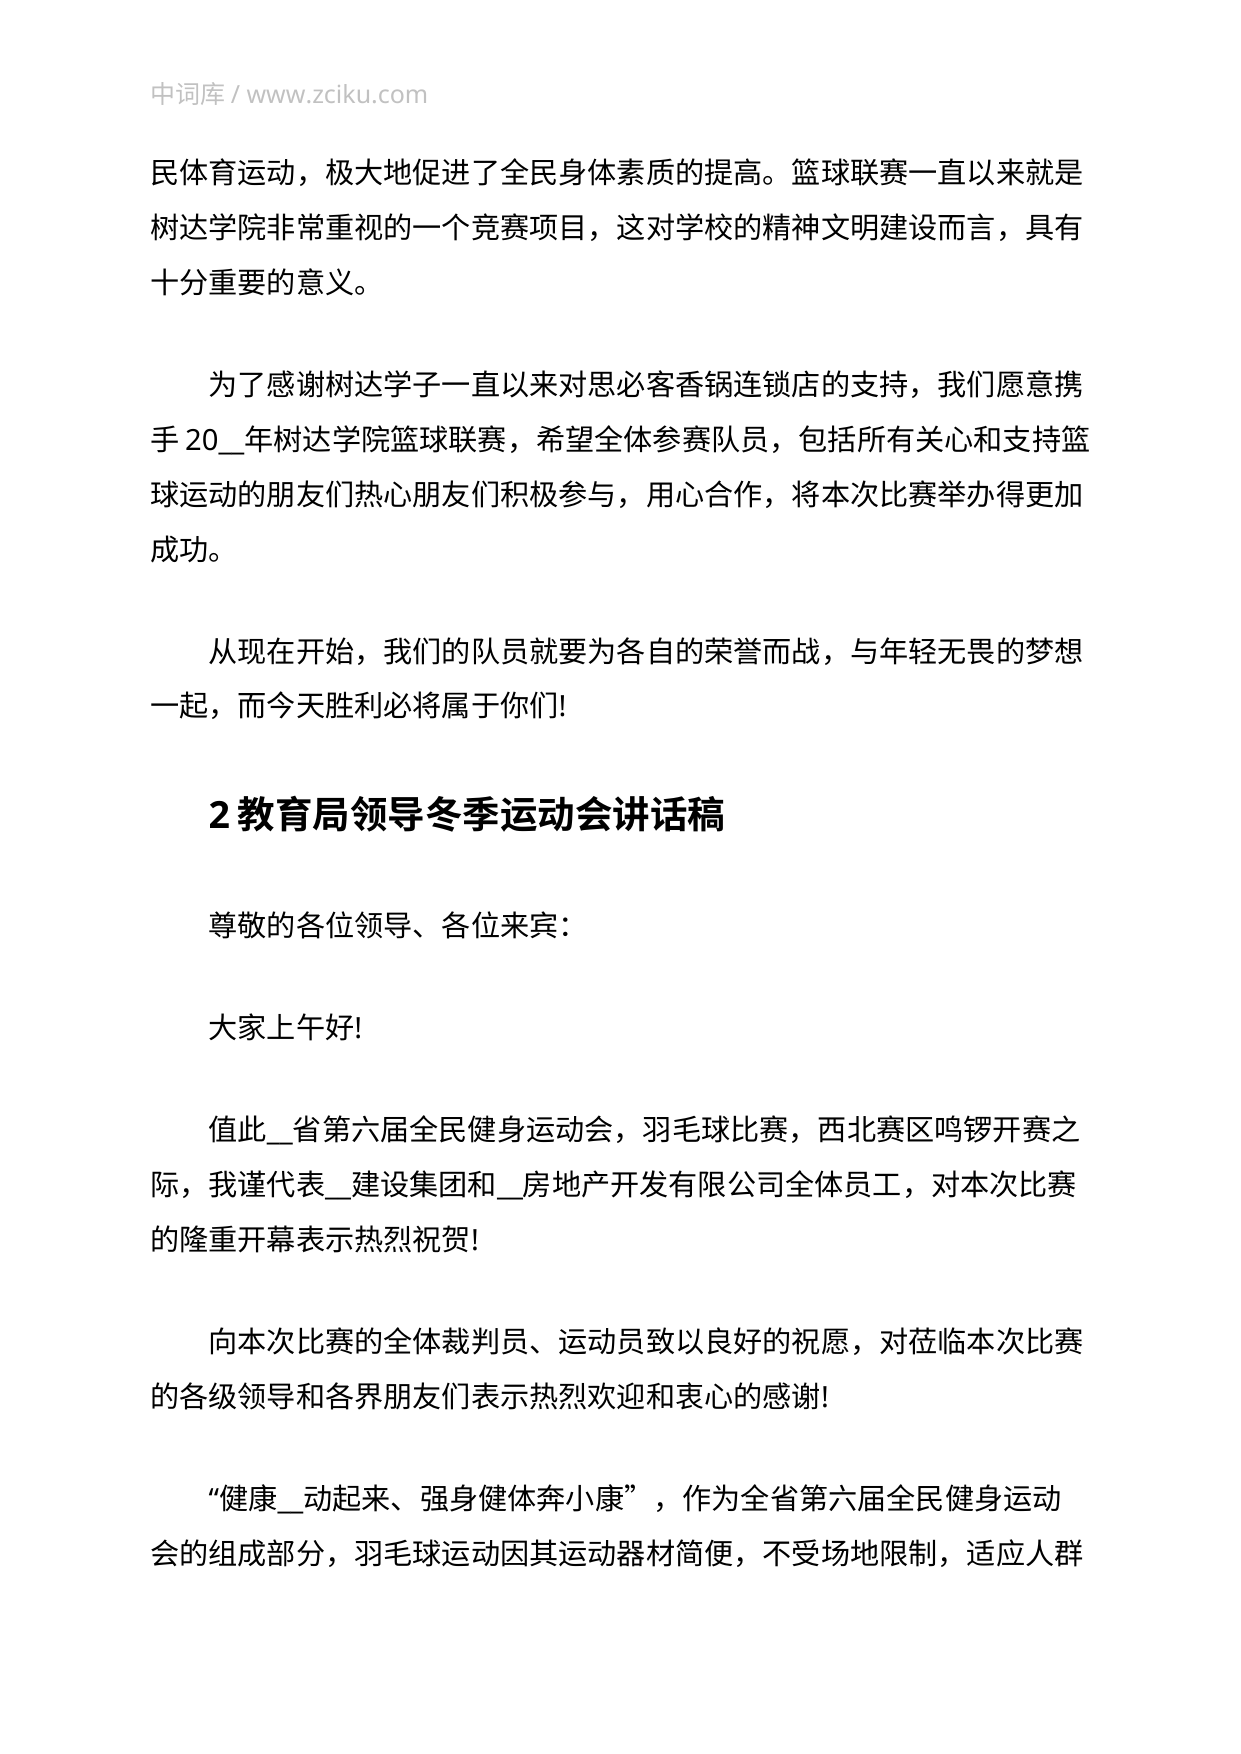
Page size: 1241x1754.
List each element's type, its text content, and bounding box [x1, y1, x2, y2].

text 大家上午好! [150, 1004, 1090, 1047]
text 为了感谢树达学子一直以来对思必客香锅连锁店的支持，我们愿意携手20__年树达学院篮球联赛，希望全体参赛队员，包括所有关心和支持篮球运动的朋友们热心朋友们积极参与，用心合作，将本次比赛举办得更加成功。 [150, 362, 1090, 569]
text 2教育局领导冬季运动会讲话稿 [150, 785, 1090, 839]
text 值此__省第六届全民健身运动会，羽毛球比赛，西北赛区鸣锣开赛之际，我谨代表__建设集团和__房地产开发有限公司全体员工，对本次比赛的隆重开幕表示热烈祝贺! [150, 1106, 1090, 1259]
text 尊敬的各位领导、各位来宾： [150, 903, 1090, 945]
text 从现在开始，我们的队员就要为各自的荣誉而战，与年轻无畏的梦想一起，而今天胜利必将属于你们! [150, 628, 1090, 725]
text 向本次比赛的全体裁判员、运动员致以良好的祝愿，对莅临本次比赛的各级领导和各界朋友们表示热烈欢迎和衷心的感谢! [150, 1318, 1090, 1416]
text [150, 150, 1090, 302]
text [150, 1475, 1090, 1572]
